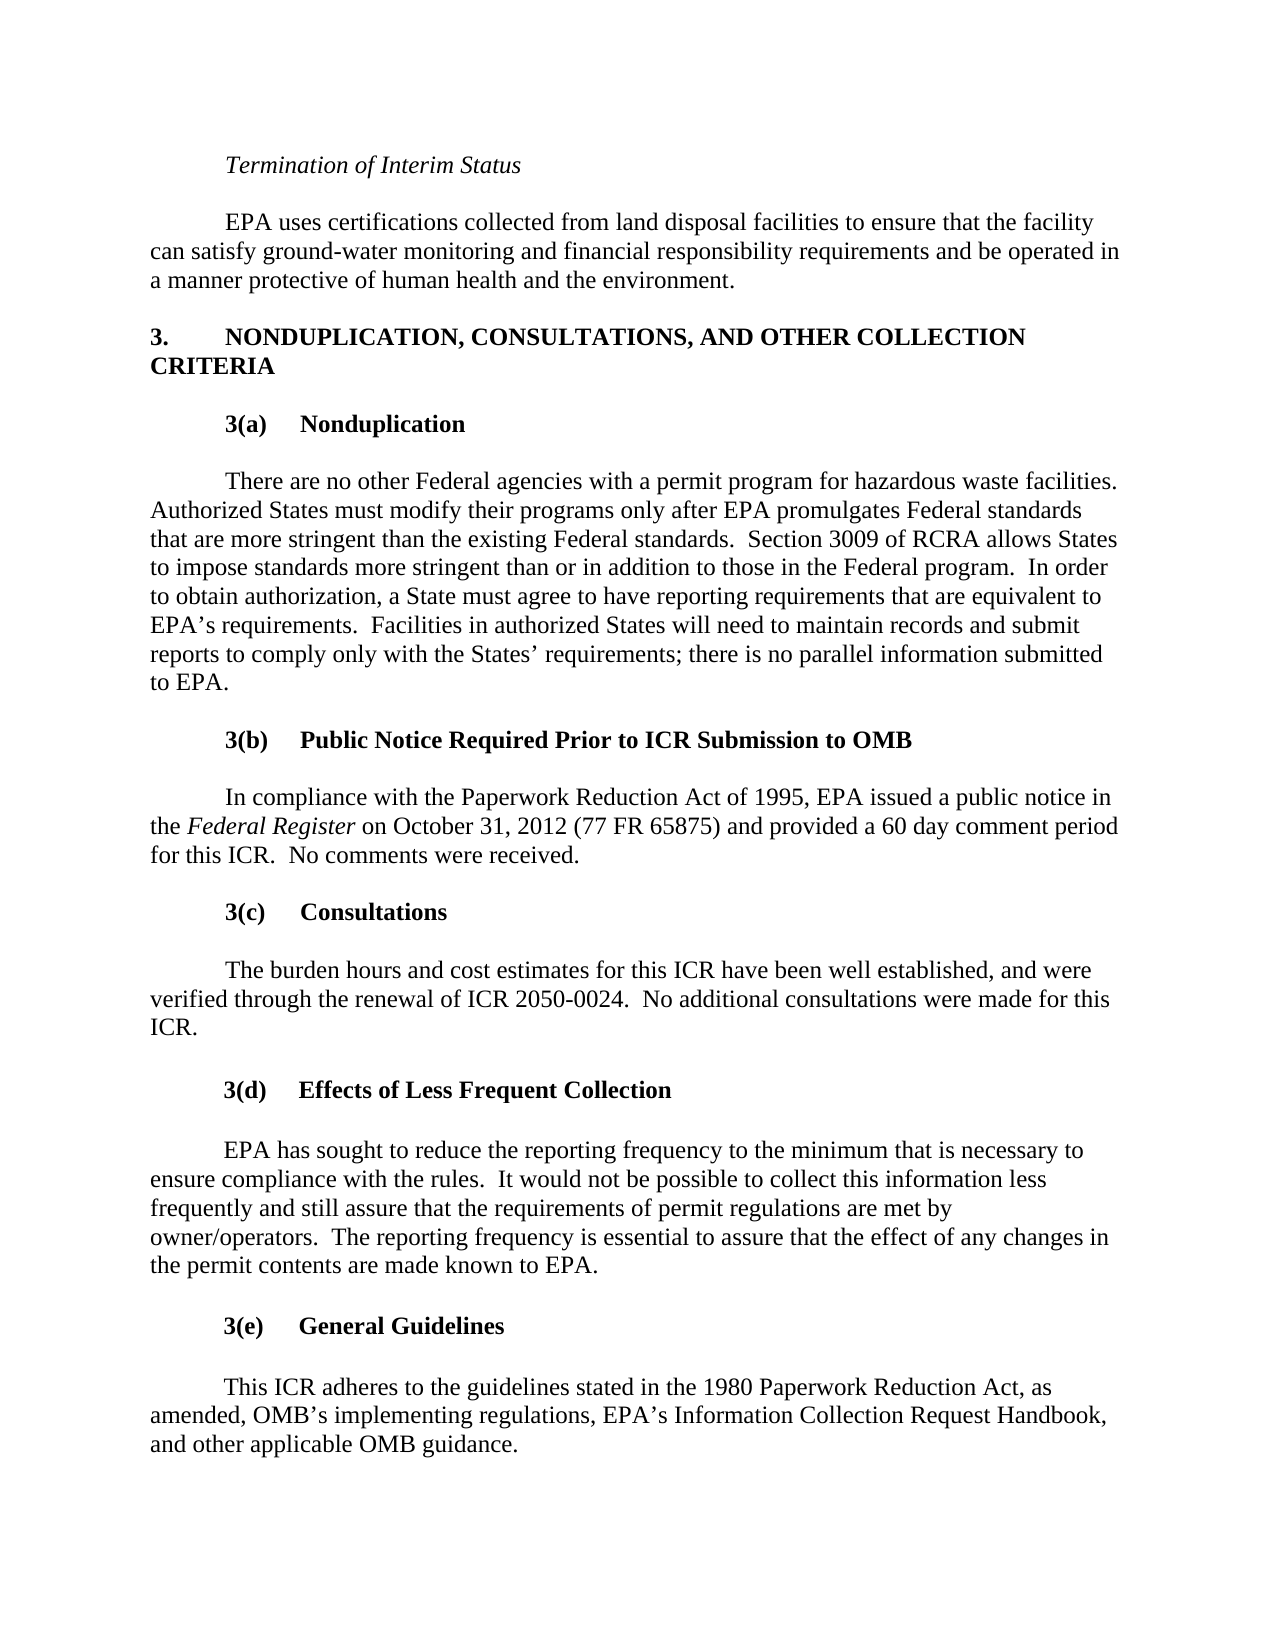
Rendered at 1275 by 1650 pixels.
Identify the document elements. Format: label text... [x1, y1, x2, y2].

text EPA uses certifications collected from land disposal facilities to ensure that the facility can satisfy ground-water monitoring and financial responsibility requirements and be operated in a manner protective of human health and the environment. [150, 207, 1125, 294]
text There are no other Federal agencies with a permit program for hazardous waste facilities. Authorized States must modify their programs only after EPA promulgates Federal standards that are more stringent than the existing Federal standards. Section 3009 of RCRA allows States to impose standards more stringent than or in addition to those in the Federal program. In order to obtain authorization, a State must agree to have reporting requirements that are equivalent to EPA’s requirements. Facilities in authorized States will need to maintain records and submit reports to comply only with the States’ requirements; there is no parallel information submitted to EPA. [150, 466, 1125, 696]
text EPA has sought to reduce the reporting frequency to the minimum that is necessary to ensure compliance with the rules. It would not be possible to collect this information less frequently and still assure that the requirements of permit regulations are met by owner/operators. The reporting frequency is essential to assure that the effect of any changes in the permit contents are made known to EPA. [150, 1135, 1125, 1279]
text 3(b) Public Notice Required Prior to ICR Submission to OMB [225, 725, 1125, 754]
text 3(e) General Guidelines [223, 1311, 1125, 1340]
text 3(d) Effects of Less Frequent Collection [223, 1075, 1125, 1103]
text 3. NONDUPLICATION, CONSULTATIONS, AND OTHER COLLECTION CRITERIA [150, 322, 1125, 380]
text In compliance with the Paperwork Reduction Act of 1995, EPA issued a public notice in the Federal Register on October 31, 2012 (77 FR 65875) and provided a 60 day comment period for this ICR. No comments were received. [150, 782, 1125, 869]
text 3(a) Nonduplication [225, 409, 1125, 437]
text This ICR adheres to the guidelines stated in the 1980 Paperwork Reduction Act, as amended, OMB’s implementing regulations, EPA’s Information Collection Request Handbook, and other applicable OMB guidance. [150, 1370, 1125, 1458]
text The burden hours and cost estimates for this ICR have been well established, and were verified through the renewal of ICR 2050-0024. No additional consultations were made for this ICR. [150, 955, 1125, 1041]
text 3(c) Consultations [225, 897, 1125, 926]
text Termination of Interim Status [225, 150, 1125, 179]
